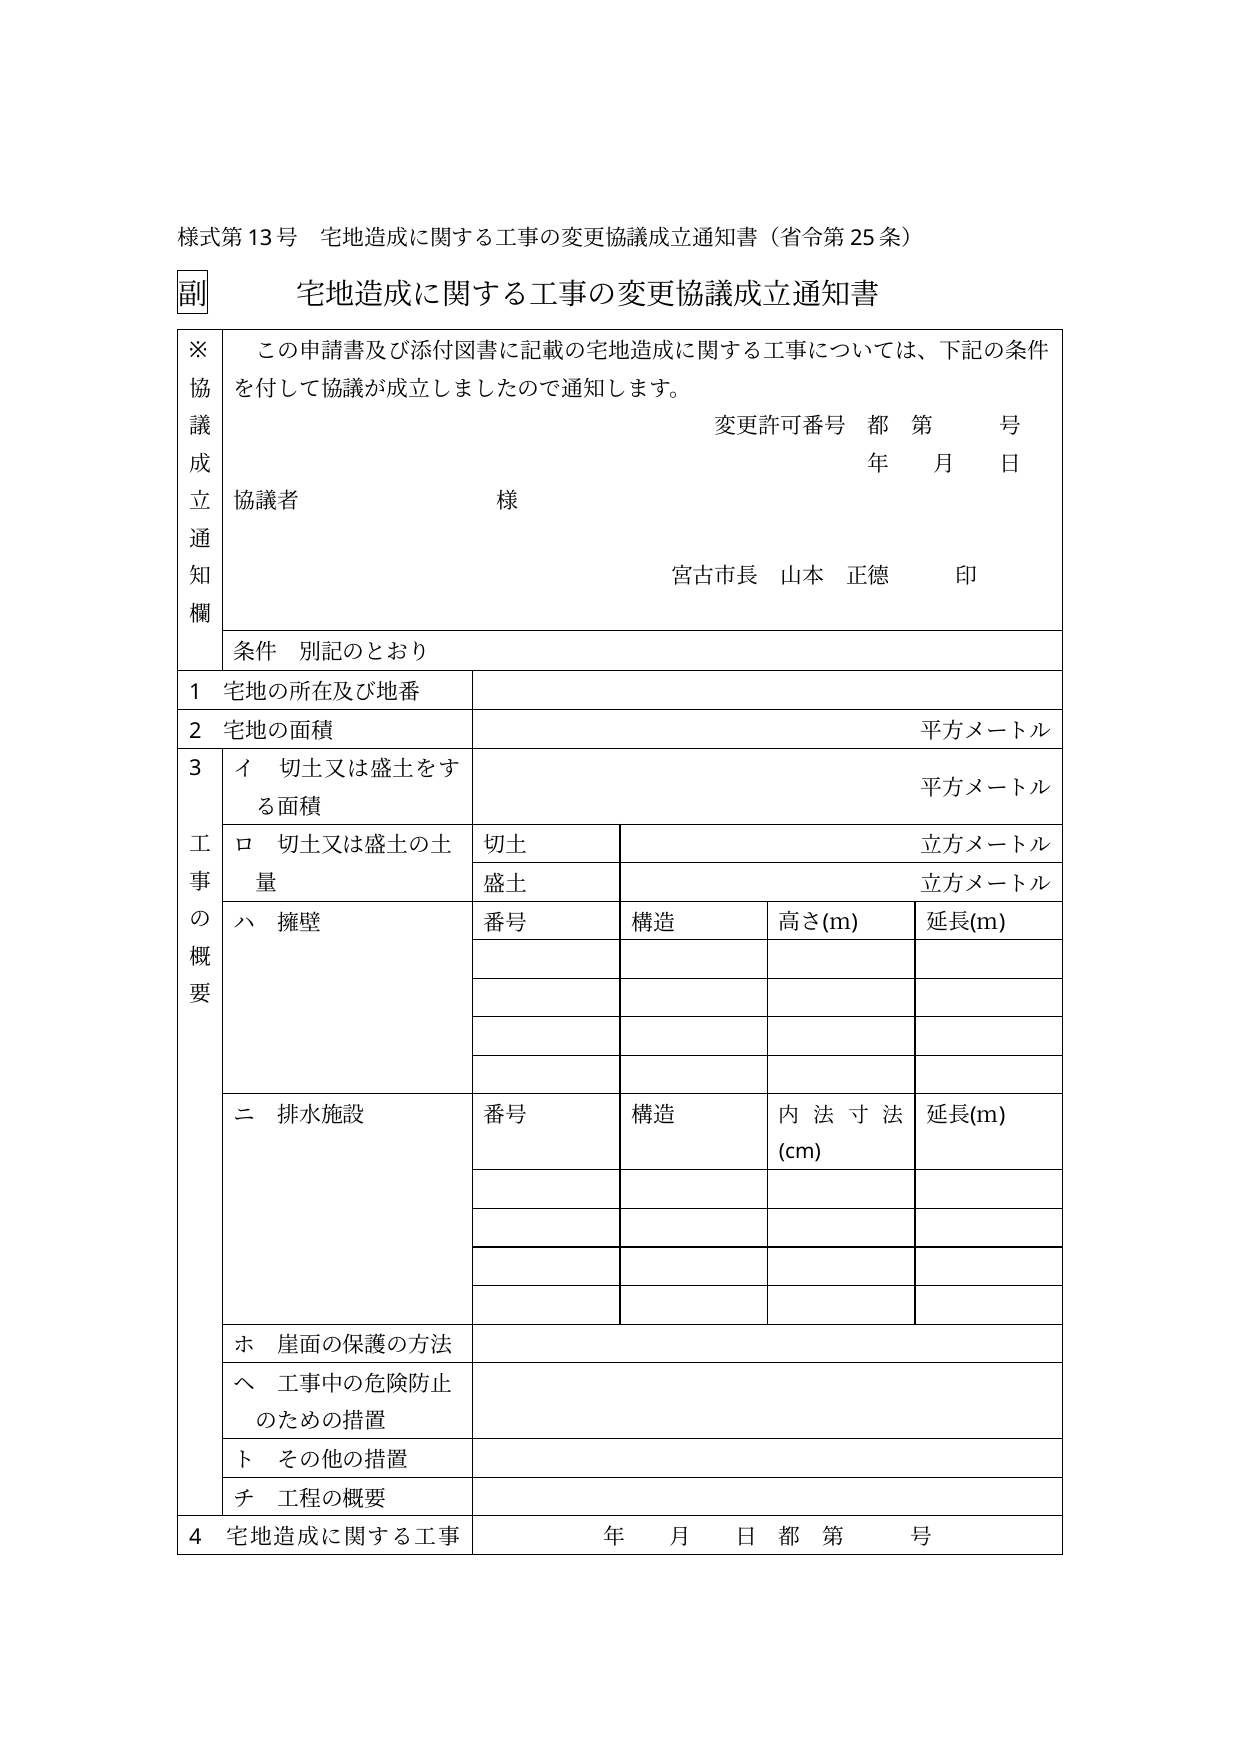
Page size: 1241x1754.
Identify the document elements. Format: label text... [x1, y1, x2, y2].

table_cell [916, 1017, 1062, 1055]
table_cell 1 宅地の所在及び地番 [178, 671, 472, 709]
table_cell 番号 [473, 1094, 619, 1169]
table_cell [768, 1170, 914, 1208]
table_cell 番号 [473, 902, 619, 939]
table_cell 高さ(ｍ) [768, 902, 914, 939]
table_cell [916, 1056, 1062, 1093]
table_cell イ 切土又は盛土をする面積 [223, 749, 472, 823]
table_cell [621, 940, 767, 978]
table_cell [768, 1056, 914, 1093]
table_cell [768, 1248, 914, 1285]
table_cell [178, 1516, 472, 1554]
table_cell 年 月 日 都 第 号 [473, 1516, 1062, 1554]
table_cell [916, 940, 1062, 978]
table_cell [916, 1209, 1062, 1246]
table_cell 平方メートル [473, 710, 1062, 747]
table_cell [473, 979, 619, 1016]
table_cell [768, 940, 914, 978]
table_cell [768, 1209, 914, 1246]
table_cell [473, 1209, 619, 1246]
table_cell チ 工程の概要 [223, 1478, 472, 1515]
table_cell ト その他の措置 [223, 1439, 472, 1477]
table_cell [621, 1209, 767, 1246]
table_cell [621, 1017, 767, 1055]
table_cell [916, 1248, 1062, 1285]
table_cell ハ 擁壁 [223, 902, 472, 1093]
table_cell 立方メートル [621, 863, 1062, 901]
table_cell ヘ 工事中の危険防止 のための措置 [223, 1363, 472, 1438]
table_cell [621, 1170, 767, 1208]
table_cell [916, 1170, 1062, 1208]
table_cell 構造 [621, 1094, 767, 1169]
table_cell [473, 940, 619, 978]
table_cell 延長(ｍ) [916, 1094, 1062, 1169]
table_cell [473, 1439, 1062, 1477]
text 副 宅地造成に関する工事の変更協議成立通知書 [177, 254, 1063, 329]
table_cell [621, 1056, 767, 1093]
table_cell [473, 1363, 1062, 1438]
table_cell [473, 1248, 619, 1285]
table_cell [473, 671, 1062, 709]
table_cell 条件 別記のとおり [223, 631, 1062, 670]
table_cell [916, 1286, 1062, 1323]
table_cell 3 工事の概要 [178, 749, 222, 1515]
table_cell ニ 排水施設 [223, 1094, 472, 1323]
table_cell [768, 1286, 914, 1323]
table_cell [473, 1325, 1062, 1362]
table_cell [621, 1248, 767, 1285]
table_cell [473, 1478, 1062, 1515]
table_header この申請書及び添付図書に記載の宅地造成に関する工事については、下記の条件を付して協議が成立しましたので通知します。 変更許可番号 都 第 号 年 月 日 協議者 様 宮古市長 山本 正德 印 [223, 330, 1062, 630]
table_cell [768, 979, 914, 1016]
table_cell 切土 [473, 825, 619, 862]
table_cell 2 宅地の面積 [178, 710, 472, 747]
table_cell 構造 [621, 902, 767, 939]
table_header ※協議成立通知欄 [178, 330, 222, 670]
table_cell [473, 1286, 619, 1323]
table_cell 立方メートル [621, 825, 1062, 862]
table_cell 内法寸法(cm) [768, 1094, 914, 1169]
table_cell ホ 崖面の保護の方法 [223, 1325, 472, 1362]
table_cell 平方メートル [473, 749, 1062, 823]
table_cell [473, 1056, 619, 1093]
table_cell [916, 979, 1062, 1016]
table_cell ロ 切土又は盛土の土 量 [223, 825, 472, 901]
table_cell [473, 1170, 619, 1208]
table_cell 盛土 [473, 863, 619, 901]
table_cell [768, 1017, 914, 1055]
table_cell [473, 1017, 619, 1055]
table_cell [621, 979, 767, 1016]
table_cell 延長(ｍ) [916, 902, 1062, 939]
table_cell [621, 1286, 767, 1323]
text 様式第13号 宅地造成に関する工事の変更協議成立通知書（省令第25条） [177, 217, 1063, 254]
